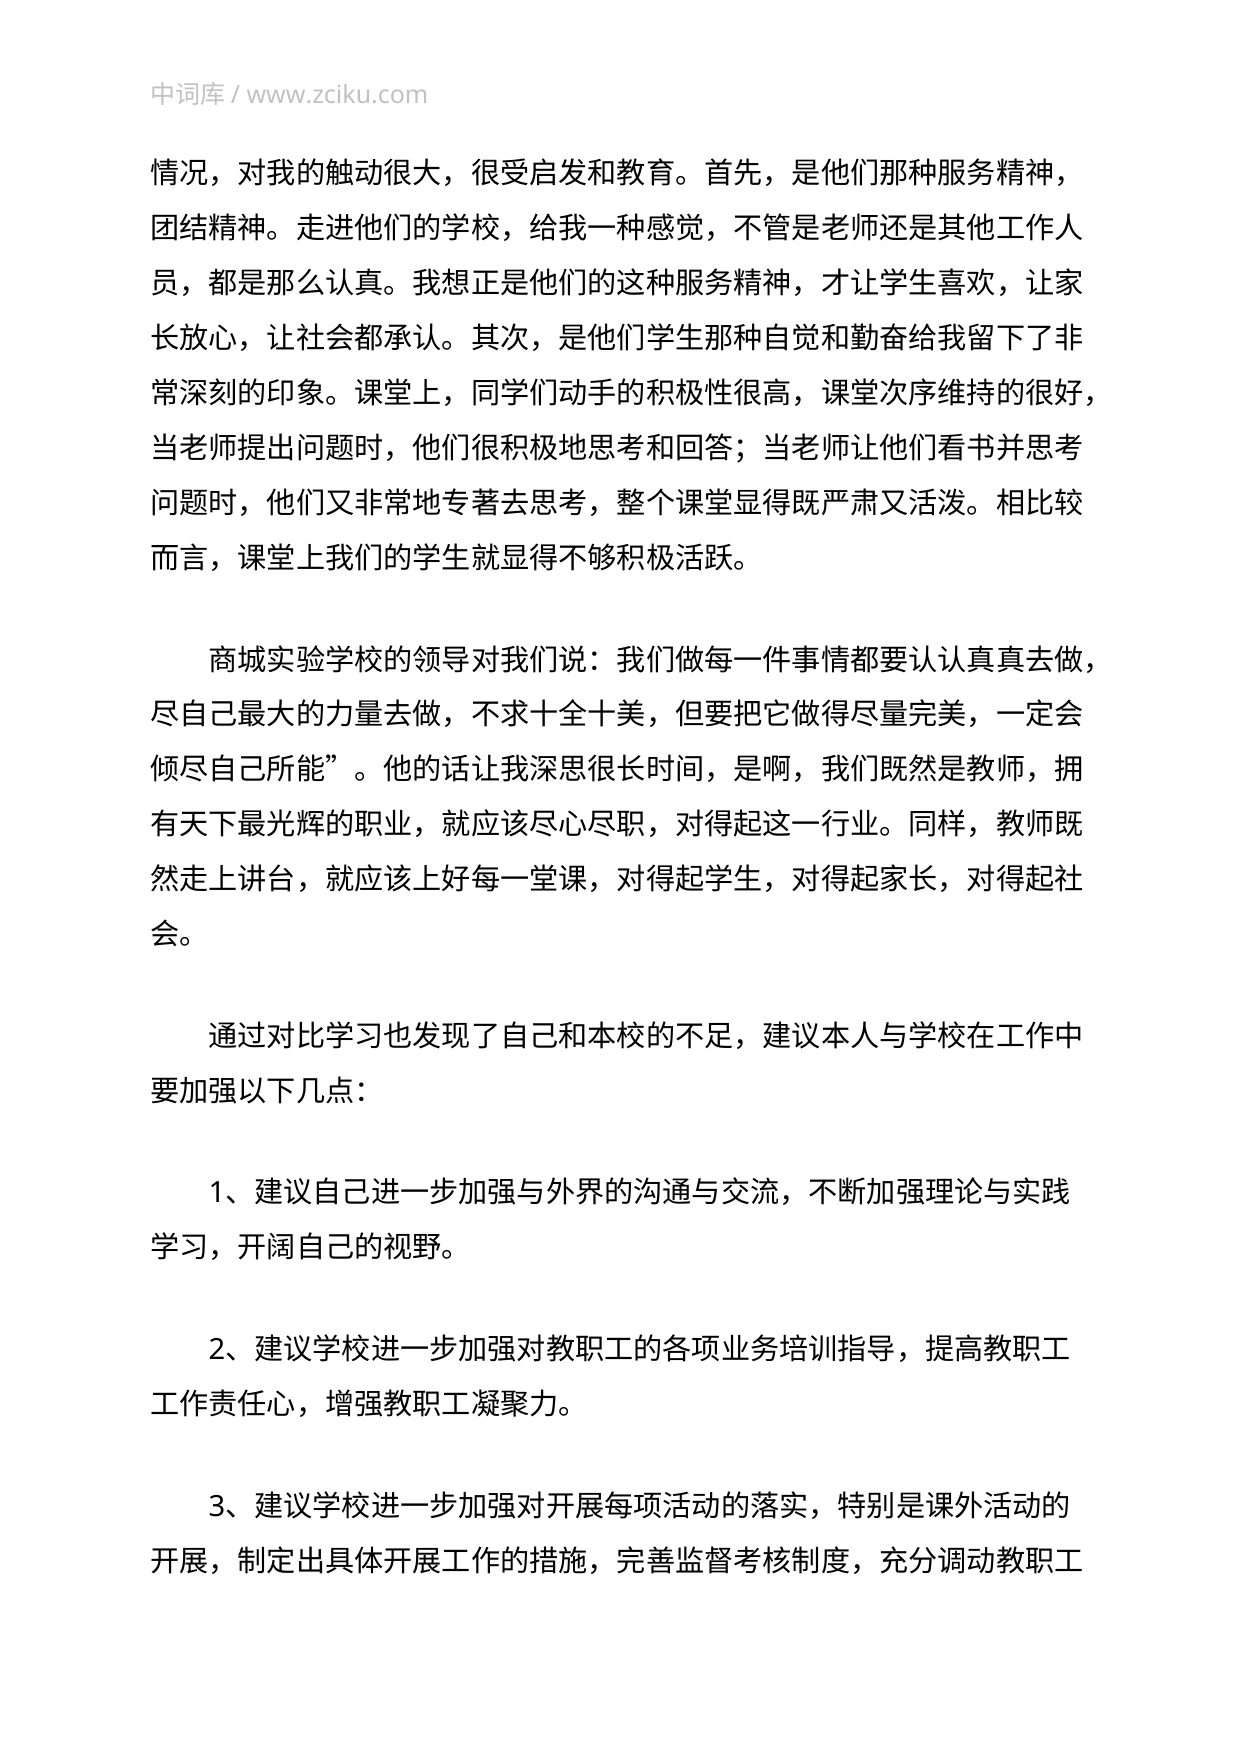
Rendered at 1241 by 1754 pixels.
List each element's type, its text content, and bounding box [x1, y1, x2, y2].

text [150, 1482, 1090, 1580]
text 1、建议自己进一步加强与外界的沟通与交流，不断加强理论与实践学习，开阔自己的视野。 [150, 1169, 1090, 1266]
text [150, 150, 1090, 577]
text 商城实验学校的领导对我们说：我们做每一件事情都要认认真真去做，尽自己最大的力量去做，不求十全十美，但要把它做得尽量完美，一定会倾尽自己所能”。他的话让我深思很长时间，是啊，我们既然是教师，拥有天下最光辉的职业，就应该尽心尽职，对得起这一行业。同样，教师既然走上讲台，就应该上好每一堂课，对得起学生，对得起家长，对得起社会。 [150, 636, 1090, 953]
text 2、建议学校进一步加强对教职工的各项业务培训指导，提高教职工工作责任心，增强教职工凝聚力。 [150, 1326, 1090, 1423]
text 通过对比学习也发现了自己和本校的不足，建议本人与学校在工作中要加强以下几点： [150, 1012, 1090, 1109]
